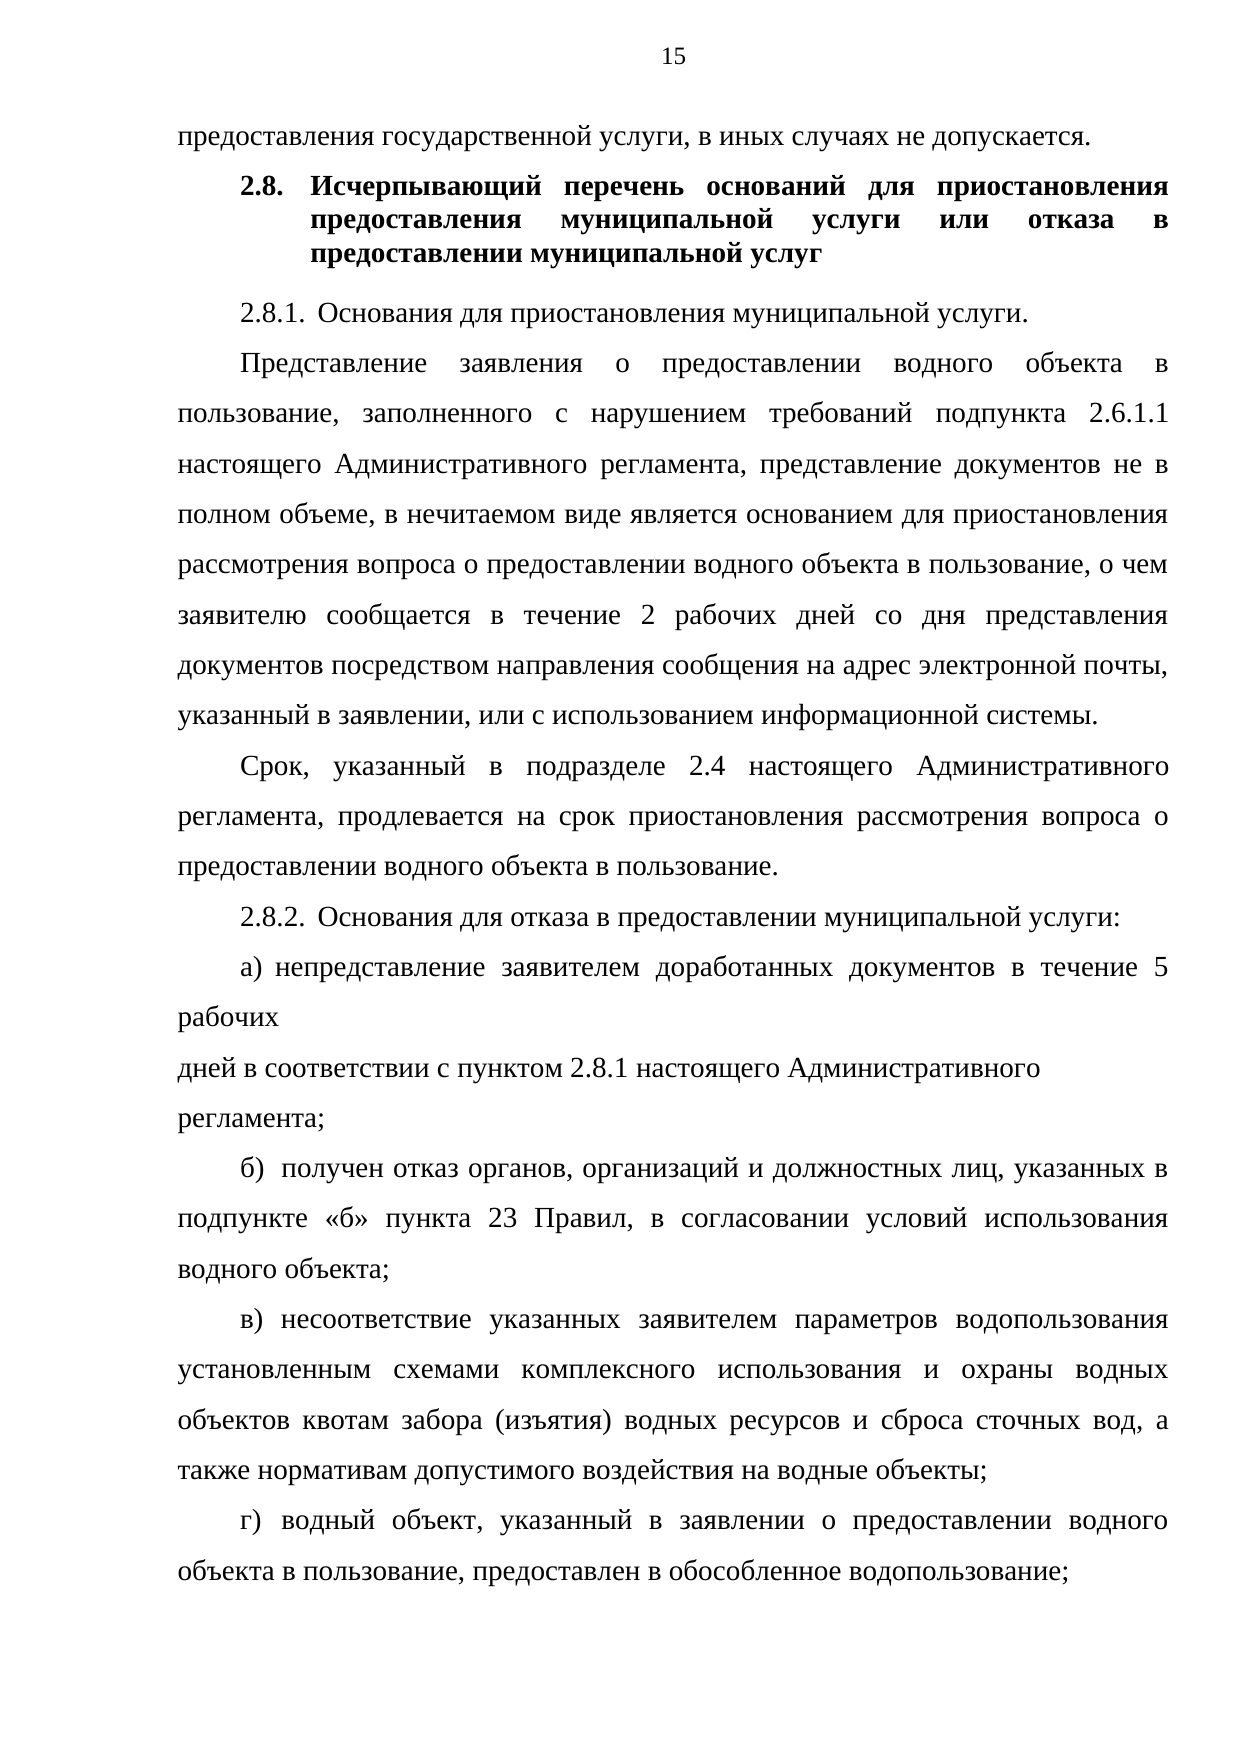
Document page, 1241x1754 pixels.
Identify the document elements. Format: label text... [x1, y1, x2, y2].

text дней в соответствии с пунктом 2.8.1 настоящего Административного регламента; [177, 1050, 1169, 1133]
text г) водный объект, указанный в заявлении о предоставлении водного объекта в пользование, предоставлен в обособленное водопользование; [177, 1502, 1169, 1586]
text Срок, указанный в подразделе 2.4 настоящего Административного регламента, продлевается на срок приостановления рассмотрения вопроса о предоставлении водного объекта в пользование. [177, 748, 1169, 882]
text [177, 118, 1169, 152]
text а) непредставление заявителем доработанных документов в течение 5 рабочих [177, 949, 1169, 1033]
list Основания для приостановления муниципальной услуги. [177, 295, 1169, 328]
text б) получен отказ органов, организаций и должностных лиц, указанных в подпункте «б» пункта 23 Правил, в согласовании условий использования водного объекта; [177, 1150, 1169, 1284]
list Исчерпывающий перечень оснований для приостановления предоставления муниципальной услуги или отказа в предоставлении муниципальной услуг [240, 168, 1169, 269]
text в) несоответствие указанных заявителем параметров водопользования установленным схемами комплексного использования и охраны водных объектов квотам забора (изъятия) водных ресурсов и сброса сточных вод, а также нормативам допустимого воздействия на водные объекты; [177, 1301, 1169, 1486]
text Представление заявления о предоставлении водного объекта в пользование, заполненного с нарушением требований подпункта 2.6.1.1 настоящего Административного регламента, представление документов не в полном объеме, в нечитаемом виде является основанием для приостановления рассмотрения вопроса о предоставлении водного объекта в пользование, о чем заявителю сообщается в течение 2 рабочих дней со дня представления документов посредством направления сообщения на адрес электронной почты, указанный в заявлении, или с использованием информационной системы. [177, 345, 1169, 731]
list Основания для отказа в предоставлении муниципальной услуги: [177, 899, 1169, 932]
